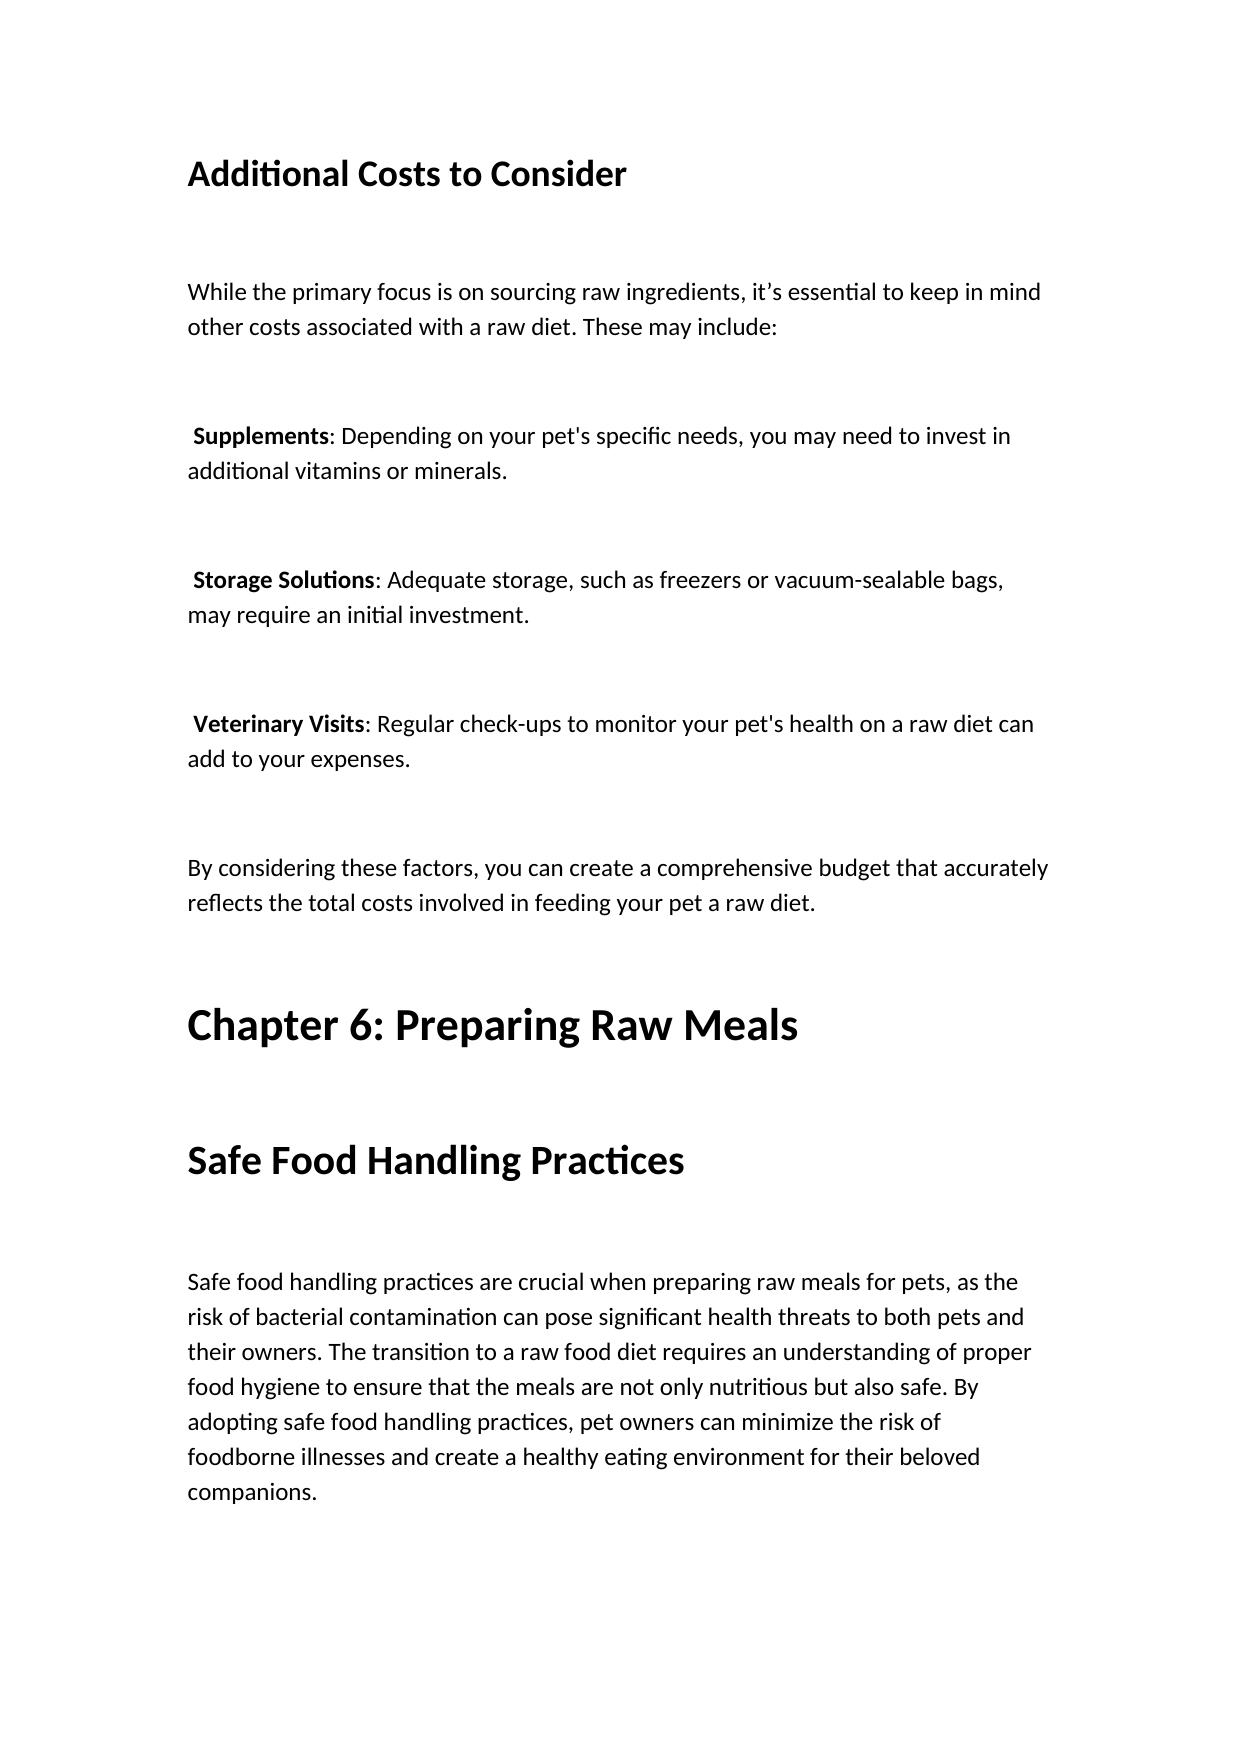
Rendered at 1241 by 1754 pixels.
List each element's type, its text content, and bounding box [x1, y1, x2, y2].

text Safe Food Handling Practices [187, 1134, 1053, 1185]
text While the primary focus is on sourcing raw ingredients, it’s essential to keep in mind other costs associated with a raw diet. These may include: [187, 277, 1053, 342]
text By considering these factors, you can create a comprehensive budget that accurately reflects the total costs involved in feeding your pet a raw diet. [187, 852, 1053, 917]
text Safe food handling practices are crucial when preparing raw meals for pets, as the risk of bacterial contamination can pose significant health threats to both pets and their owners. The transition to a raw food diet requires an understanding of proper food hygiene to ensure that the meals are not only nutritious but also safe. By adopting safe food handling practices, pet owners can minimize the risk of foodborne illnesses and create a healthy eating environment for their beloved companions. [187, 1266, 1053, 1507]
text Additional Costs to Consider [187, 150, 1053, 196]
text Chapter 6: Preparing Raw Meals [187, 996, 1053, 1052]
